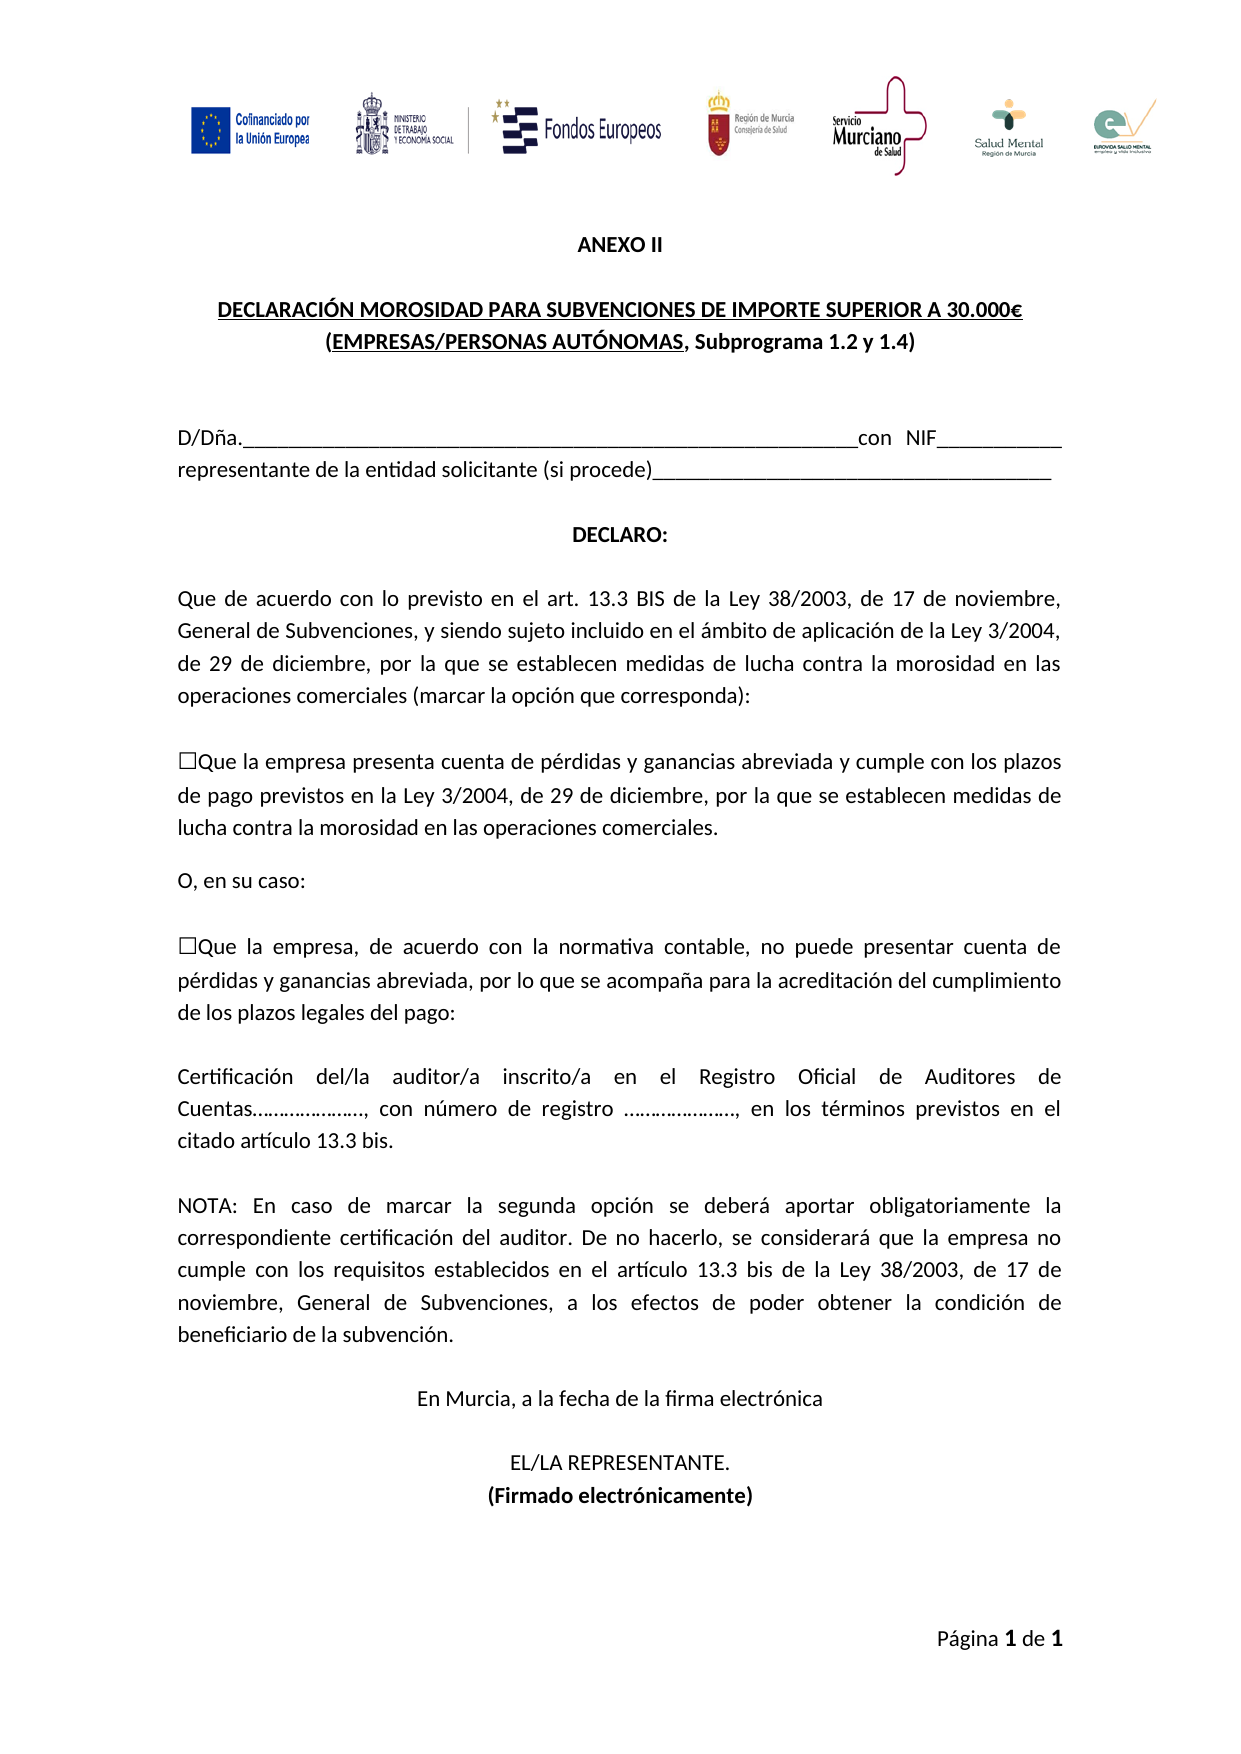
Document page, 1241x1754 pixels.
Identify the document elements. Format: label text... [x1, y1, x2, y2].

text ☐Que la empresa, de acuerdo con la normativa contable, no puede presentar cuenta de pérdidas y ganancias abreviada, por lo que se acompaña para la acreditación del cumplimiento de los plazos legales del pago: [177, 930, 1063, 1026]
text EL/LA REPRESENTANTE. [177, 1448, 1063, 1477]
text DECLARO: [177, 520, 1063, 548]
text (EMPRESAS/PERSONAS AUTÓNOMAS, Subprograma 1.2 y 1.4) [177, 327, 1063, 355]
text D/Dña.______________________________________________________con NIF___________ representante de la entidad solicitante (si procede)___________________________________ [177, 423, 1063, 484]
text Certificación del/la auditor/a inscrito/a en el Registro Oficial de Auditores de Cuentas…………………, con número de registro …………………, en los términos previstos en el citado artículo 13.3 bis. [177, 1062, 1063, 1155]
text ☐Que la empresa presenta cuenta de pérdidas y ganancias abreviada y cumple con los plazos de pago previstos en la Ley 3/2004, de 29 de diciembre, por la que se establecen medidas de lucha contra la morosidad en las operaciones comerciales. [177, 745, 1063, 841]
picture [162, 73, 1157, 178]
text DECLARACIÓN MOROSIDAD PARA SUBVENCIONES DE IMPORTE SUPERIOR A 30.000€ [177, 295, 1063, 323]
text Que de acuerdo con lo previsto en el art. 13.3 BIS de la Ley 38/2003, de 17 de noviembre, General de Subvenciones, y siendo sujeto incluido en el ámbito de aplicación de la Ley 3/2004, de 29 de diciembre, por la que se establecen medidas de lucha contra la morosidad en las operaciones comerciales (marcar la opción que corresponda): [177, 584, 1063, 709]
text ANEXO II [177, 230, 1063, 258]
text NOTA: En caso de marcar la segunda opción se deberá aportar obligatoriamente la correspondiente certificación del auditor. De no hacerlo, se considerará que la empresa no cumple con los requisitos establecidos en el artículo 13.3 bis de la Ley 38/2003, de 17 de noviembre, General de Subvenciones, a los efectos de poder obtener la condición de beneficiario de la subvención. [177, 1191, 1063, 1348]
text En Murcia, a la fecha de la firma electrónica [177, 1384, 1063, 1412]
text (Firmado electrónicamente) [177, 1481, 1063, 1509]
text O, en su caso: [177, 866, 1063, 894]
